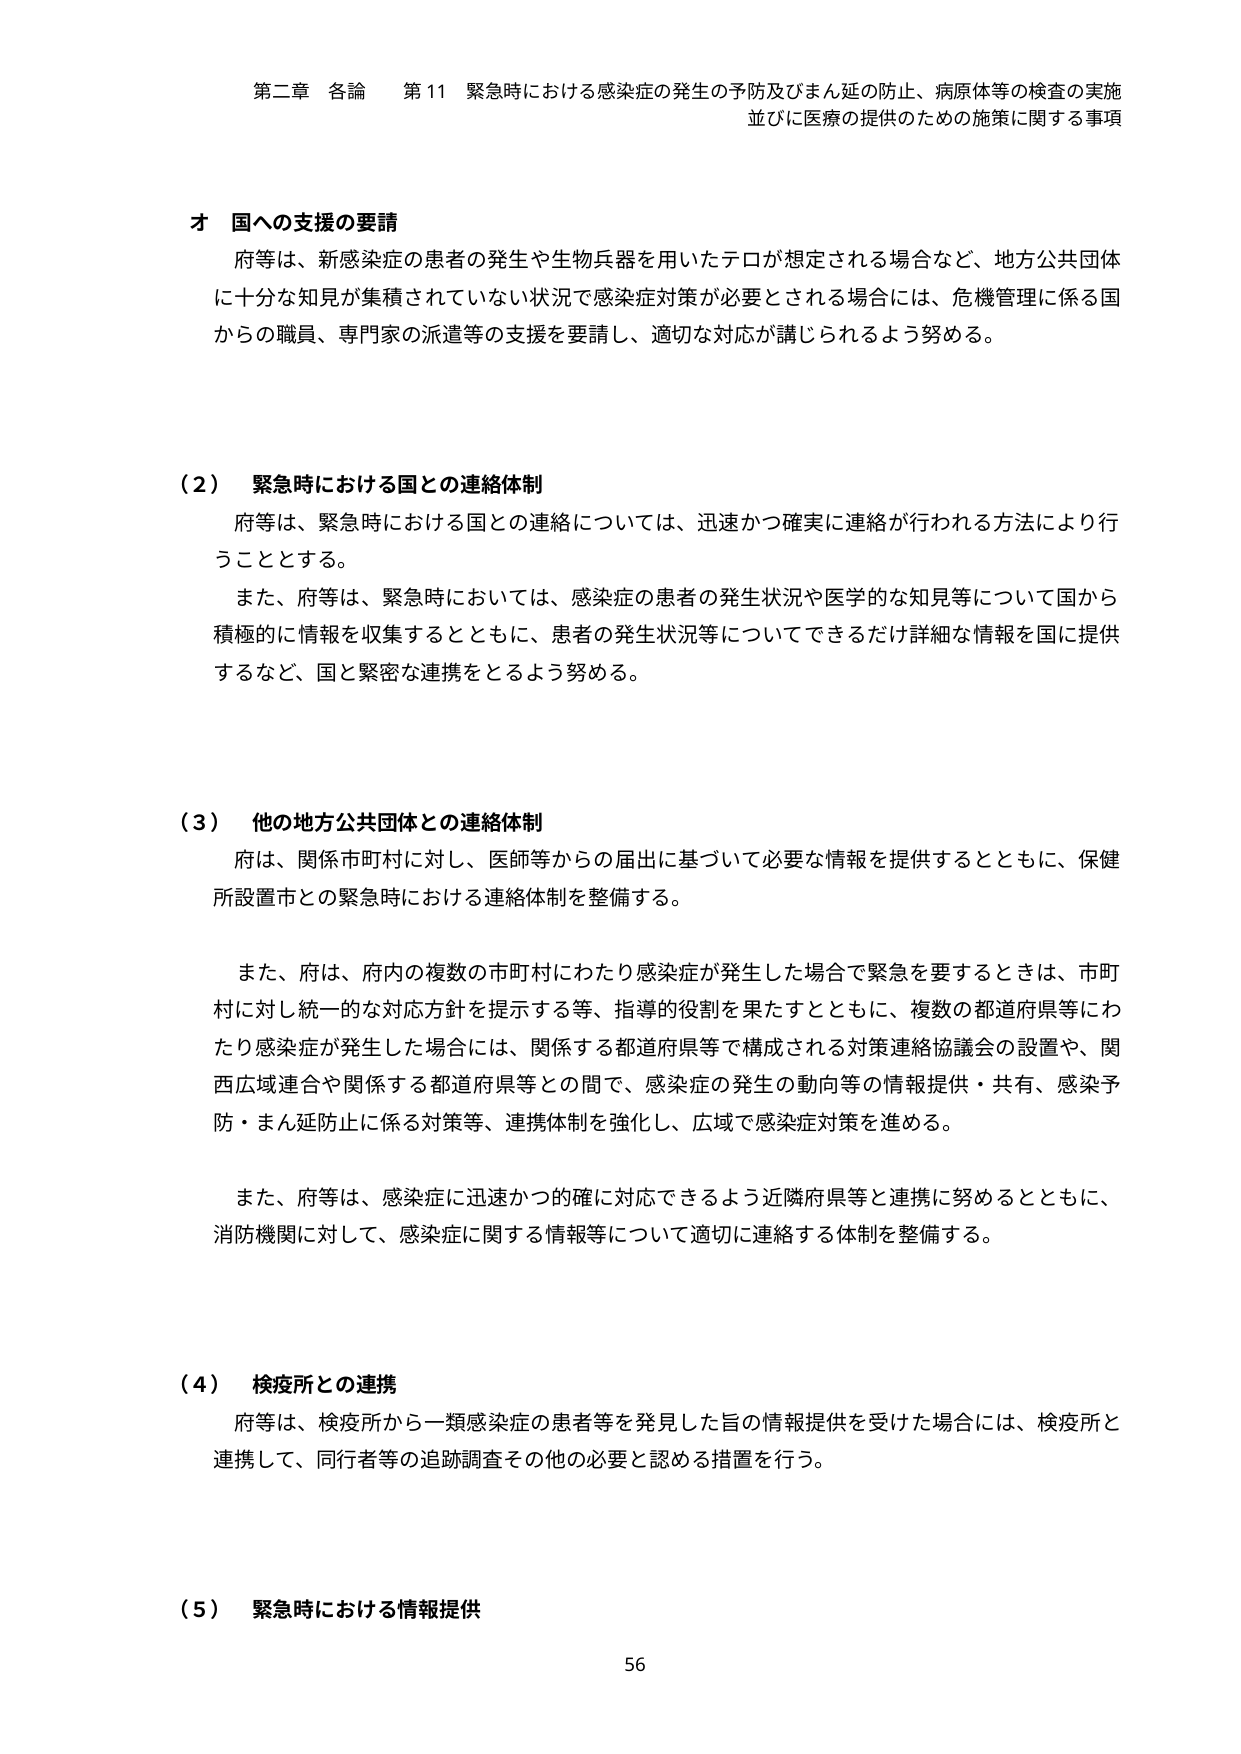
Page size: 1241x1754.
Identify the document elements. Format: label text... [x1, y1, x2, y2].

text 府等は、新感染症の患者の発生や生物兵器を用いたテロが想定される場合など、地方公共団体に十分な知見が集積されていない状況で感染症対策が必要とされる場合には、危機管理に係る国からの職員、専門家の派遣等の支援を要請し、適切な対応が講じられるよう努める。 [213, 240, 1122, 352]
text （２） 緊急時における国との連絡体制 [148, 465, 1122, 502]
text （５） 緊急時における情報提供 [148, 1590, 1122, 1627]
text また、府は、府内の複数の市町村にわたり感染症が発生した場合で緊急を要するときは、市町村に対し統一的な対応方針を提示する等、指導的役割を果たすとともに、複数の都道府県等にわたり感染症が発生した場合には、関係する都道府県等で構成される対策連絡協議会の設置や、関西広域連合や関係する都道府県等との間で、感染症の発生の動向等の情報提供・共有、感染予防・まん延防止に係る対策等、連携体制を強化し、広域で感染症対策を進める。 [213, 952, 1122, 1140]
text 府は、関係市町村に対し、医師等からの届出に基づいて必要な情報を提供するとともに、保健所設置市との緊急時における連絡体制を整備する。 [213, 840, 1122, 915]
text 府等は、緊急時における国との連絡については、迅速かつ確実に連絡が行われる方法により行うこととする。 [213, 502, 1122, 577]
text また、府等は、緊急時においては、感染症の患者の発生状況や医学的な知見等について国から積極的に情報を収集するとともに、患者の発生状況等についてできるだけ詳細な情報を国に提供するなど、国と緊密な連携をとるよう努める。 [213, 577, 1122, 690]
text また、府等は、感染症に迅速かつ的確に対応できるよう近隣府県等と連携に努めるとともに、消防機関に対して、感染症に関する情報等について適切に連絡する体制を整備する。 [213, 1177, 1122, 1252]
text オ 国への支援の要請 [148, 202, 1122, 240]
text （３） 他の地方公共団体との連絡体制 [148, 802, 1122, 840]
text （４） 検疫所との連携 [148, 1365, 1122, 1402]
text 府等は、検疫所から一類感染症の患者等を発見した旨の情報提供を受けた場合には、検疫所と連携して、同行者等の追跡調査その他の必要と認める措置を行う。 [213, 1402, 1122, 1477]
